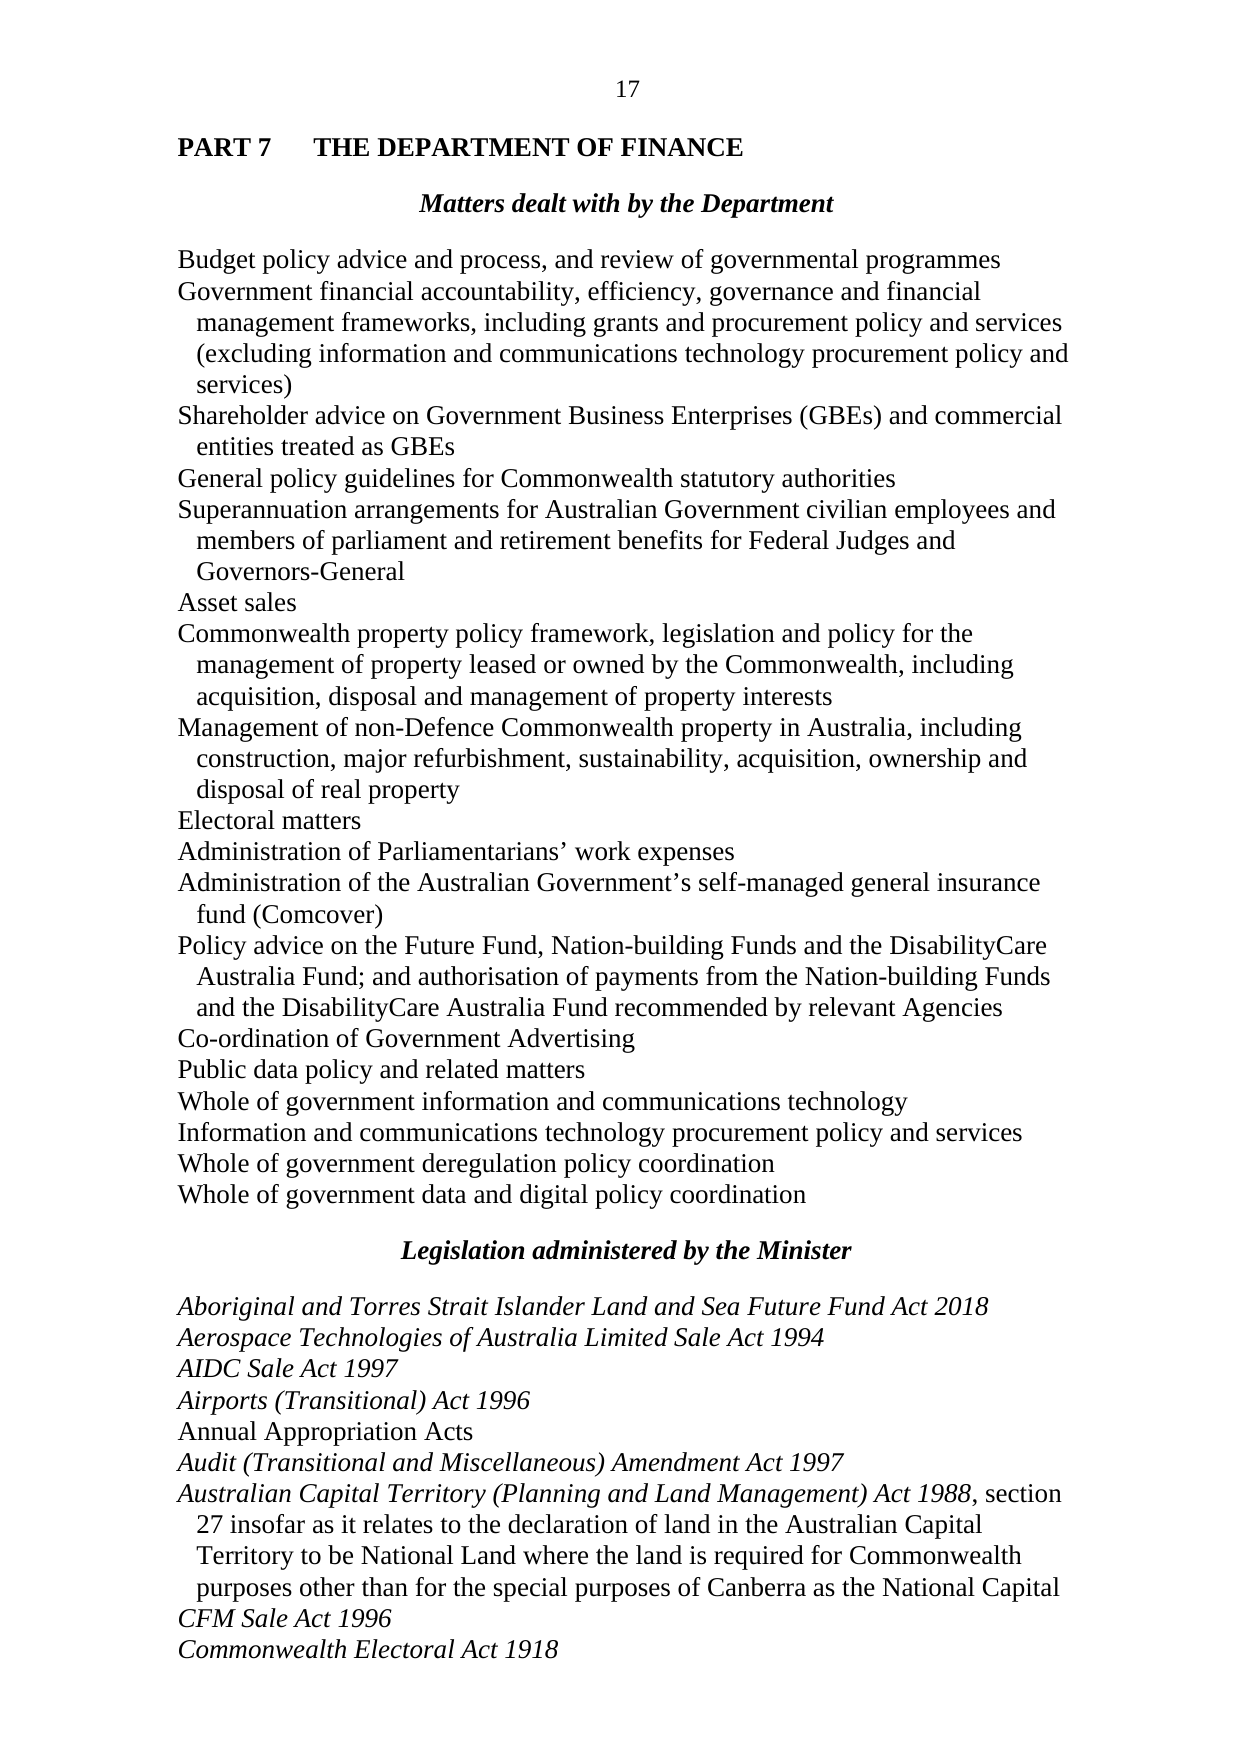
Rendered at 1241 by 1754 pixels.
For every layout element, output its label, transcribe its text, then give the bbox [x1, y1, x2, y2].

text Government financial accountability, efficiency, governance and financial management frameworks, including grants and procurement policy and services (excluding information and communications technology procurement policy and services) [177, 275, 1078, 399]
text AIDC Sale Act 1997 [177, 1353, 1078, 1384]
text Annual Appropriation Acts [177, 1415, 1078, 1446]
text Aerospace Technologies of Australia Limited Sale Act 1994 [177, 1321, 1078, 1353]
text Electoral matters [177, 804, 1078, 835]
subtitle Legislation administered by the Minister [177, 1234, 1078, 1265]
text Australian Capital Territory (Planning and Land Management) Act 1988, section 27 insofar as it relates to the declaration of land in the Australian Capital Territory to be National Land where the land is required for Commonwealth purposes other than for the special purposes of Canberra as the National Capital [177, 1477, 1078, 1602]
text Shareholder advice on Government Business Enterprises (GBEs) and commercial entities treated as GBEs [177, 399, 1078, 462]
text CFM Sale Act 1996 [177, 1602, 1078, 1633]
text Superannuation arrangements for Australian Government civilian employees and members of parliament and retirement benefits for Federal Judges and Governors-General [177, 493, 1078, 586]
text Information and communications technology procurement policy and services [177, 1116, 1078, 1147]
text Administration of Parliamentarians’ work expenses [177, 835, 1078, 867]
text Public data policy and related matters [177, 1053, 1078, 1084]
text Policy advice on the Future Fund, Nation-building Funds and the DisabilityCare Australia Fund; and authorisation of payments from the Nation-building Funds and the DisabilityCare Australia Fund recommended by relevant Agencies [177, 929, 1078, 1022]
subtitle Matters dealt with by the Department [177, 187, 1078, 219]
text Whole of government deregulation policy coordination [177, 1147, 1078, 1178]
text Airports (Transitional) Act 1996 [177, 1384, 1078, 1415]
text Budget policy advice and process, and review of governmental programmes [177, 244, 1078, 275]
text Commonwealth property policy framework, legislation and policy for the management of property leased or owned by the Commonwealth, including acquisition, disposal and management of property interests [177, 617, 1078, 711]
subtitle PART 7 THE DEPARTMENT OF FINANCE [177, 131, 1137, 162]
text Whole of government information and communications technology [177, 1084, 1078, 1116]
text Commonwealth Electoral Act 1918 [177, 1633, 1078, 1664]
text Co-ordination of Government Advertising [177, 1022, 1078, 1053]
text Whole of government data and digital policy coordination [177, 1178, 1078, 1209]
text Management of non-Defence Commonwealth property in Australia, including construction, major refurbishment, sustainability, acquisition, ownership and disposal of real property [177, 711, 1078, 804]
text Audit (Transitional and Miscellaneous) Amendment Act 1997 [177, 1446, 1078, 1477]
text General policy guidelines for Commonwealth statutory authorities [177, 462, 1078, 493]
text Administration of the Australian Government’s self-managed general insurance fund (Comcover) [177, 867, 1078, 929]
text Asset sales [177, 586, 1078, 617]
text Aboriginal and Torres Strait Islander Land and Sea Future Fund Act 2018 [177, 1290, 1078, 1321]
